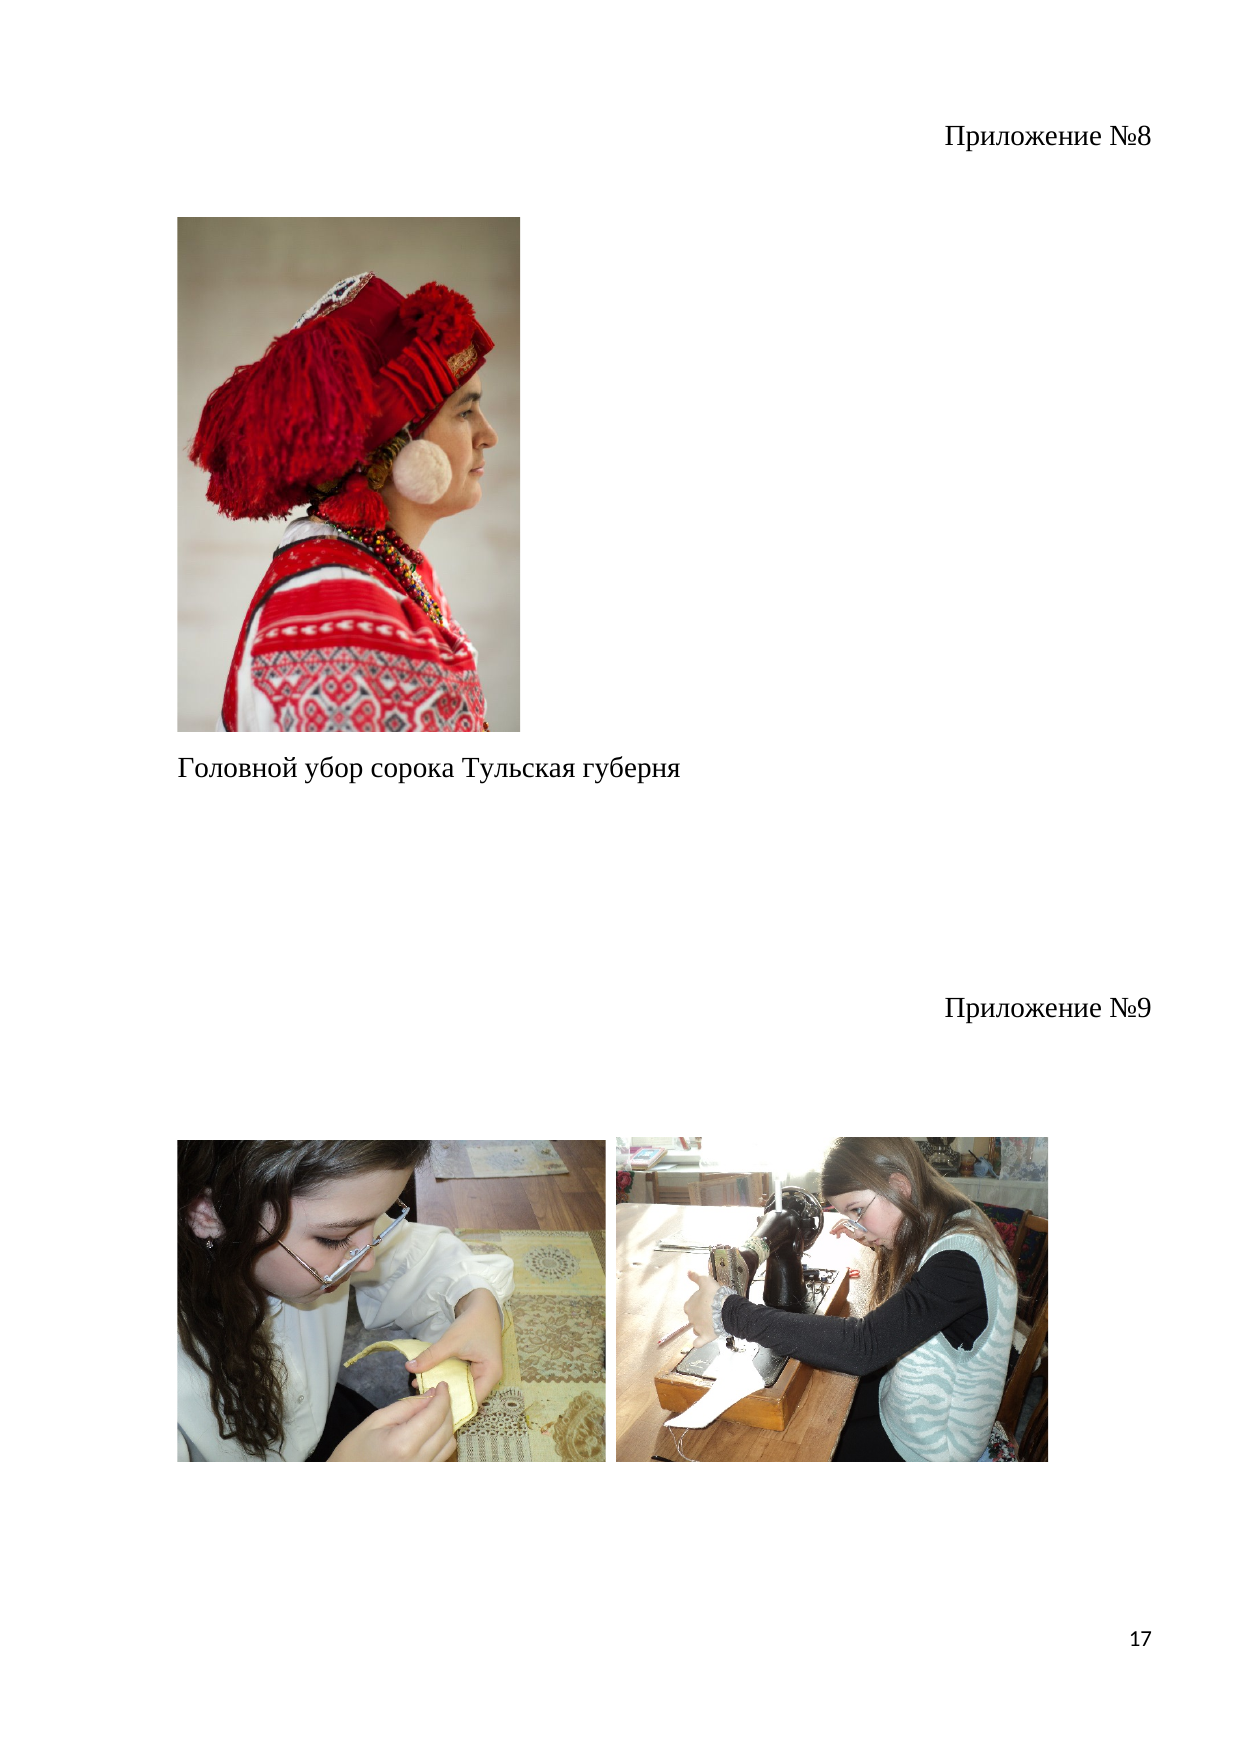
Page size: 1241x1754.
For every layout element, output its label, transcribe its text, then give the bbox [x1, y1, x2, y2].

picture [177, 1140, 606, 1462]
picture [616, 1137, 1049, 1462]
text Головной убор сорока Тульская губерня [177, 750, 1152, 784]
text Приложение №8 [177, 118, 1152, 152]
picture [177, 217, 521, 732]
text Приложение №9 [177, 991, 1152, 1024]
